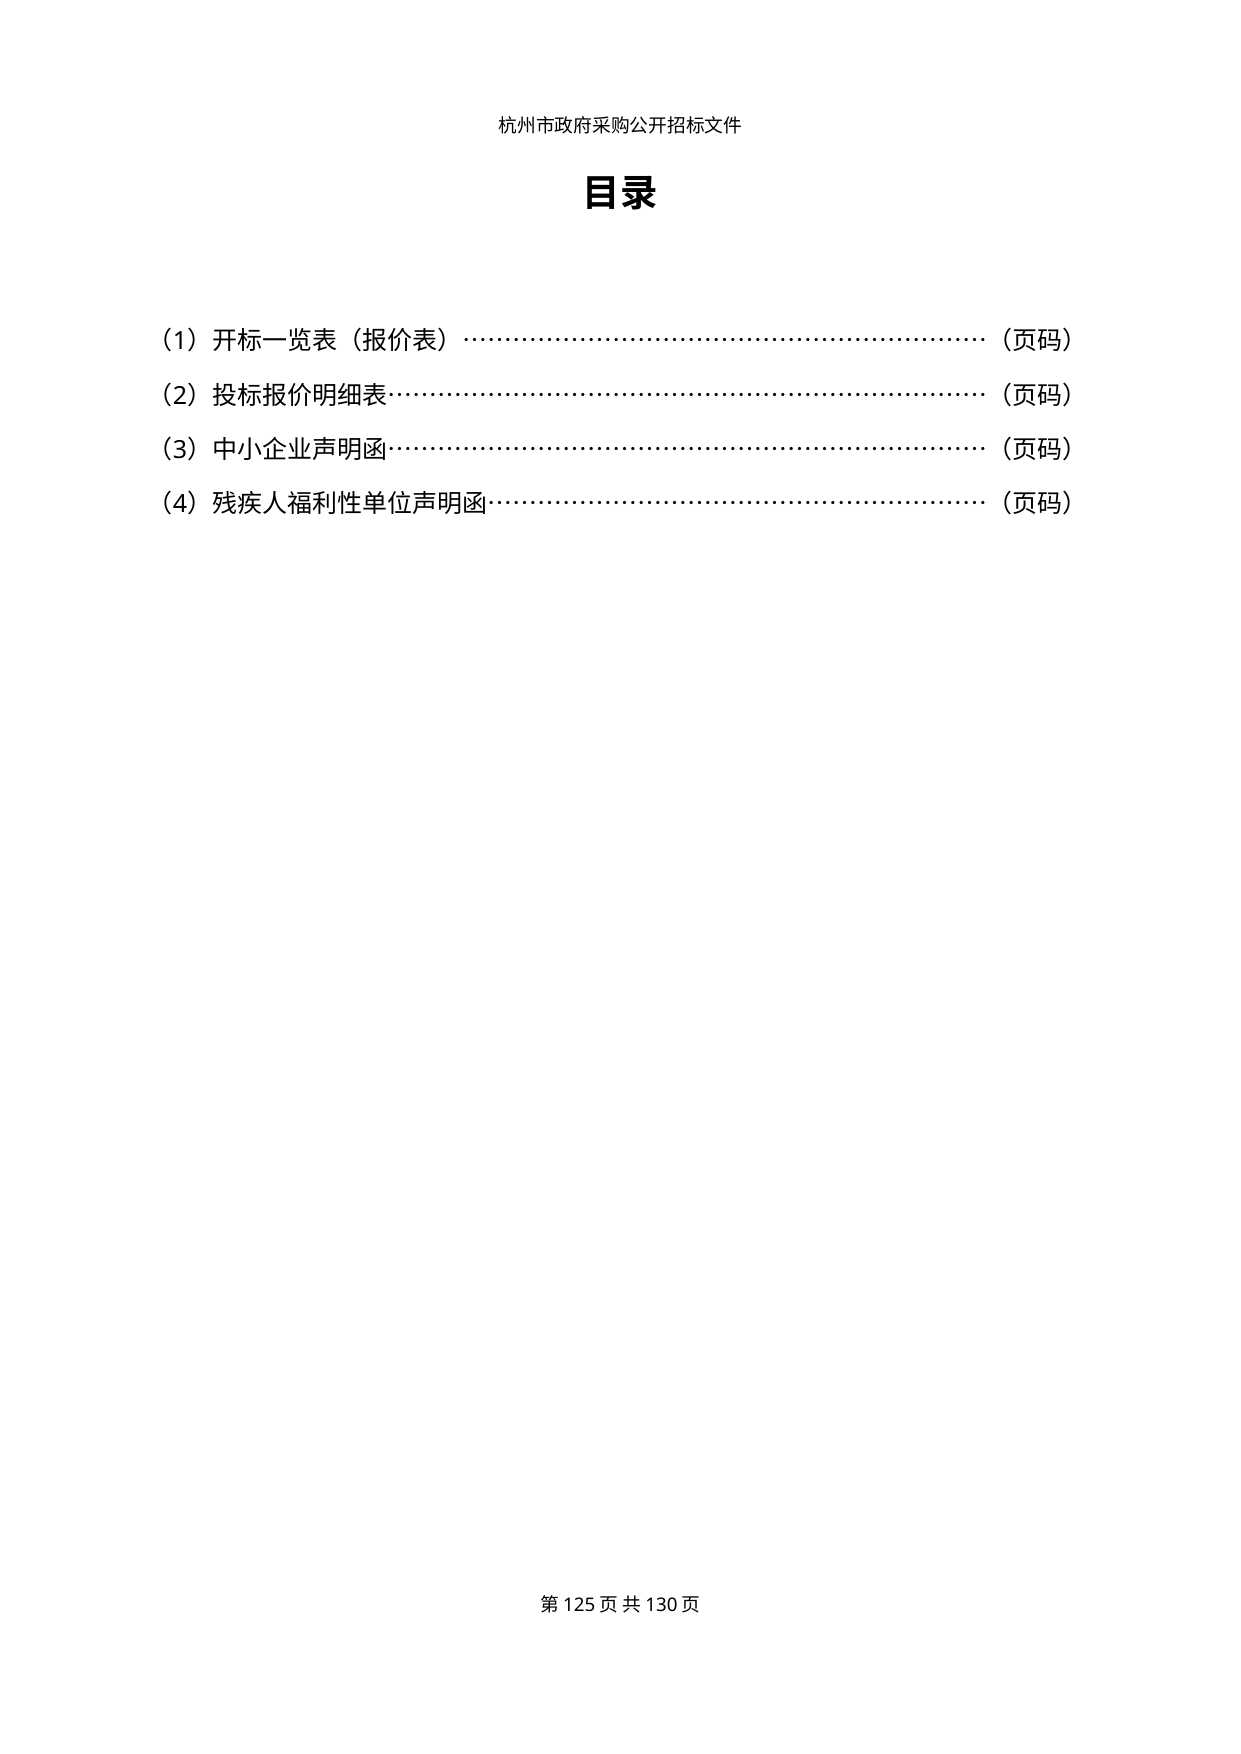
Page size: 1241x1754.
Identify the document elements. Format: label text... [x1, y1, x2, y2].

text （3）中小企业声明函………………………………………………………………（页码） [148, 429, 1092, 466]
text （2）投标报价明细表………………………………………………………………（页码） [148, 375, 1092, 411]
text 目录 [148, 163, 1092, 217]
text （4）残疾人福利性单位声明函……………………………………………………（页码） [148, 484, 1092, 520]
text （1）开标一览表（报价表）………………………………………………………（页码） [148, 321, 1092, 357]
